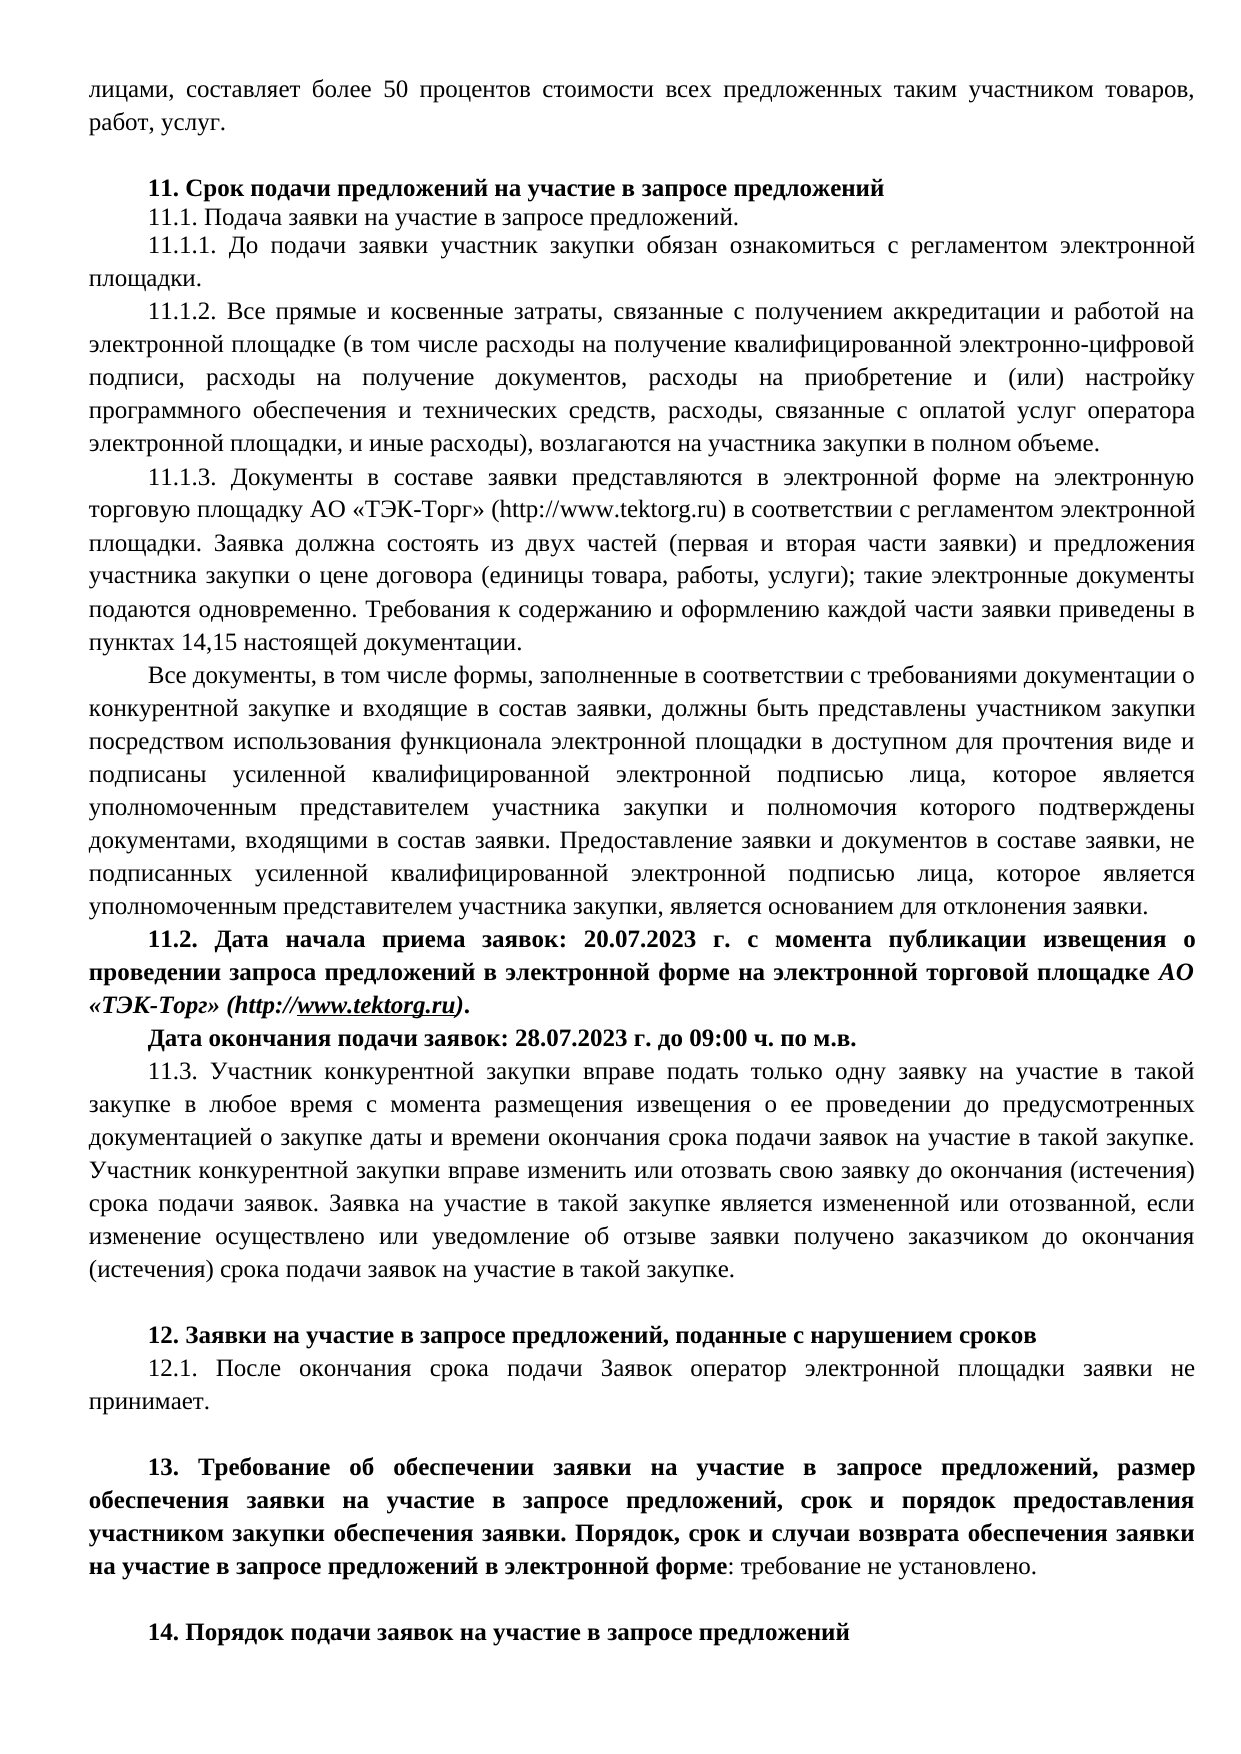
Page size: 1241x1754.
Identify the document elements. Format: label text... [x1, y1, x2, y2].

text 11.1.2. Все прямые и косвенные затраты, связанные с получением аккредитации и работой на электронной площадке (в том числе расходы на получение квалифицированной электронно-цифровой подписи, расходы на получение документов, расходы на приобретение и (или) настройку программного обеспечения и технических средств, расходы, связанные с оплатой услуг оператора электронной площадки, и иные расходы), возлагаются на участника закупки в полном объеме. [89, 296, 1196, 457]
text 13. Требование об обеспечении заявки на участие в запросе предложений, размер обеспечения заявки на участие в запросе предложений, срок и порядок предоставления участником закупки обеспечения заявки. Порядок, срок и случаи возврата обеспечения заявки на участие в запросе предложений в электронной форме: требование не установлено. [89, 1452, 1196, 1580]
text Все документы, в том числе формы, заполненные в соответствии с требованиями документации о конкурентной закупке и входящие в состав заявки, должны быть представлены участником закупки посредством использования функционала электронной площадки в доступном для прочтения виде и подписаны усиленной квалифицированной электронной подписью лица, которое является уполномоченным представителем участника закупки и полномочия которого подтверждены документами, входящими в состав заявки. Предоставление заявки и документов в составе заявки, не подписанных усиленной квалифицированной электронной подписью лица, которое является уполномоченным представителем участника закупки, является основанием для отклонения заявки. [89, 660, 1196, 919]
text 12.1. После окончания срока подачи Заявок оператор электронной площадки заявки не принимает. [89, 1353, 1196, 1415]
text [89, 74, 1196, 136]
text 11.1.3. Документы в составе заявки представляются в электронной форме на электронную торговую площадку АО «ТЭК-Торг» (http://www.tektorg.ru) в соответствии с регламентом электронной площадки. Заявка должна состоять из двух частей (первая и вторая части заявки) и предложения участника закупки о цене договора (единицы товара, работы, услуги); такие электронные документы подаются одновременно. Требования к содержанию и оформлению каждой части заявки приведены в пунктах 14,15 настоящей документации. [89, 462, 1196, 655]
text 11.3. Участник конкурентной закупки вправе подать только одну заявку на участие в такой закупке в любое время с момента размещения извещения о ее проведении до предусмотренных документацией о закупке даты и времени окончания срока подачи заявок на участие в такой закупке. Участник конкурентной закупки вправе изменить или отозвать свою заявку до окончания (истечения) срока подачи заявок. Заявка на участие в такой закупке является измененной или отозванной, если изменение осуществлено или уведомление об отзыве заявки получено заказчиком до окончания (истечения) срока подачи заявок на участие в такой закупке. [89, 1056, 1196, 1283]
text 11.2. Дата начала приема заявок: 20.07.2023 г. с момента публикации извещения о проведении запроса предложений в электронной форме на электронной торговой площадке АО «ТЭК-Торг» (http://www.tektorg.ru). [89, 924, 1196, 1019]
text 11.1. Подача заявки на участие в запросе предложений. [89, 202, 1194, 230]
text 14. Порядок подачи заявок на участие в запросе предложений [89, 1617, 1196, 1646]
text 12. Заявки на участие в запросе предложений, поданные с нарушением сроков [89, 1320, 1196, 1349]
text 11.1.1. До подачи заявки участник закупки обязан ознакомиться с регламентом электронной площадки. [89, 230, 1196, 292]
text Дата окончания подачи заявок: 28.07.2023 г. до 09:00 ч. по м.в. [89, 1023, 1196, 1052]
text 11. Срок подачи предложений на участие в запросе предложений [89, 173, 1194, 202]
